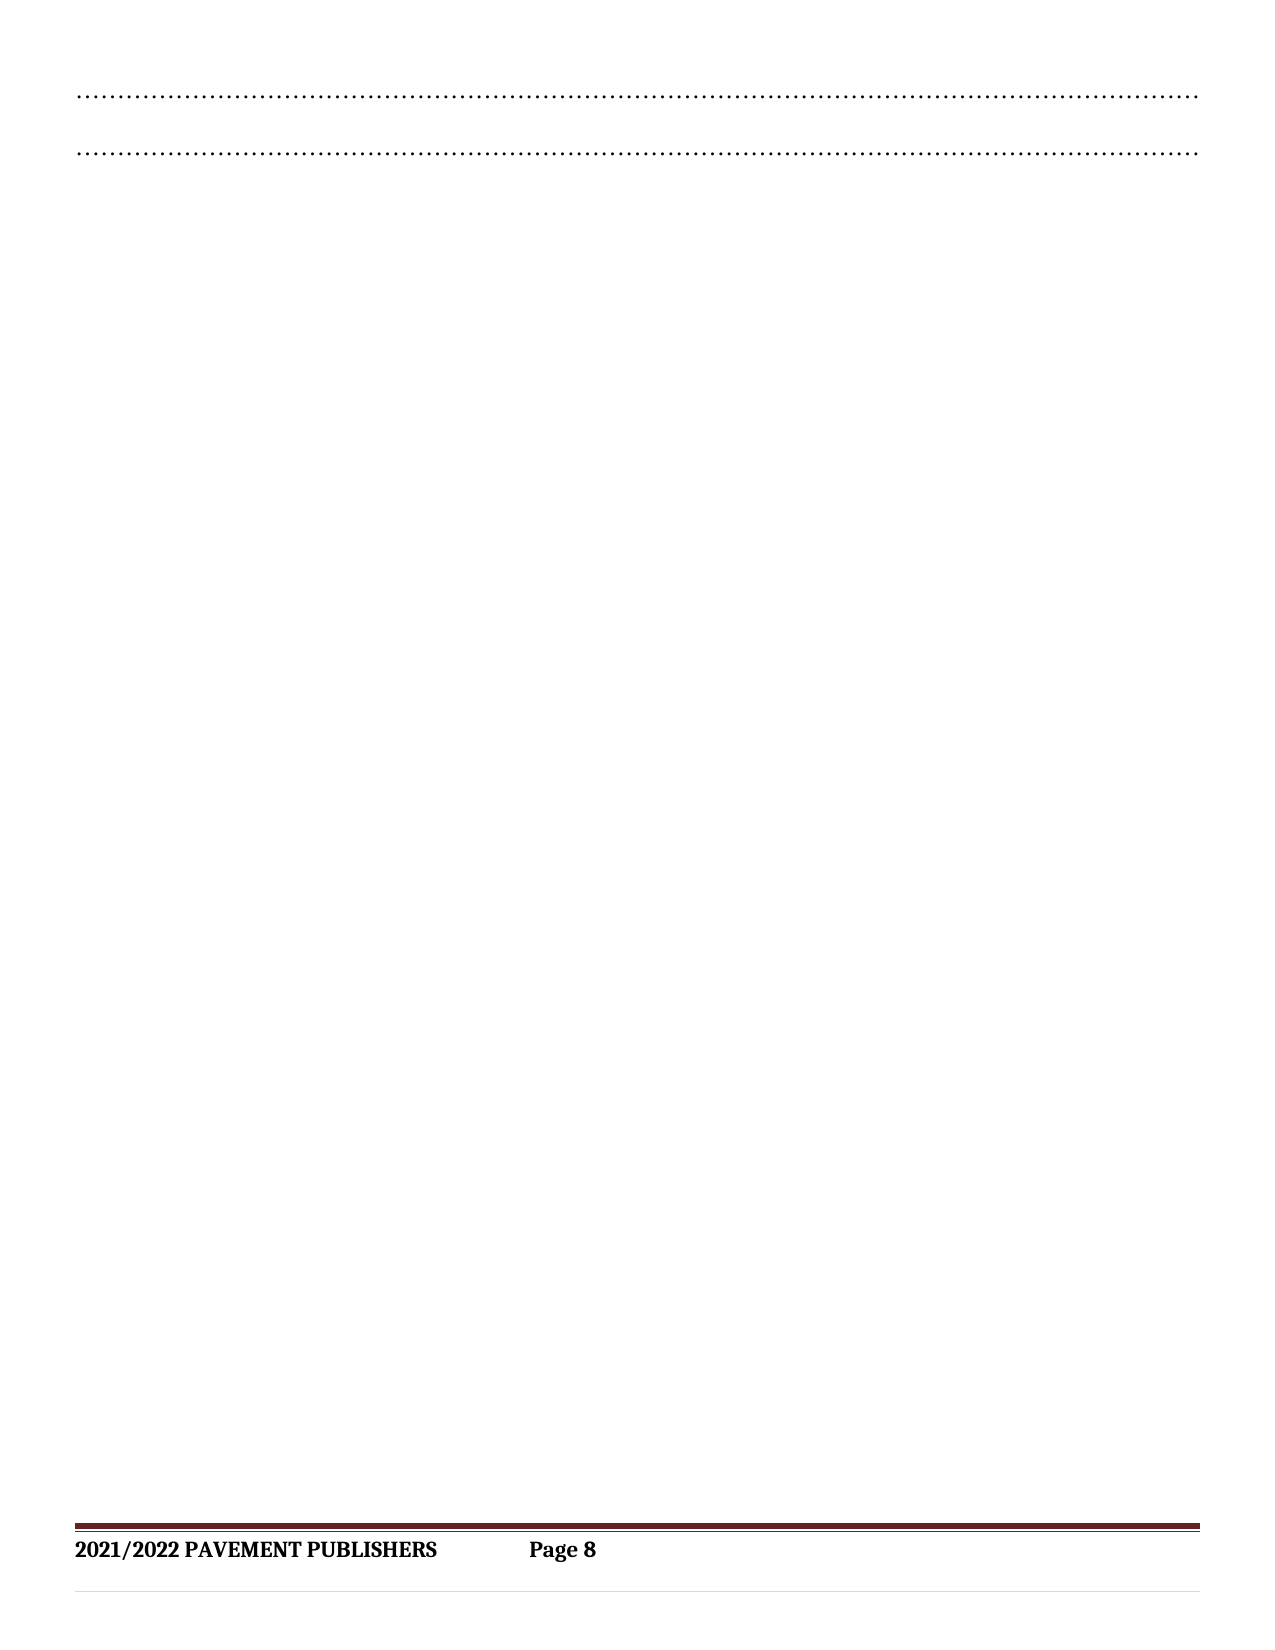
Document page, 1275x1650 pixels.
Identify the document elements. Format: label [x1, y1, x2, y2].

text [75, 75, 1200, 161]
